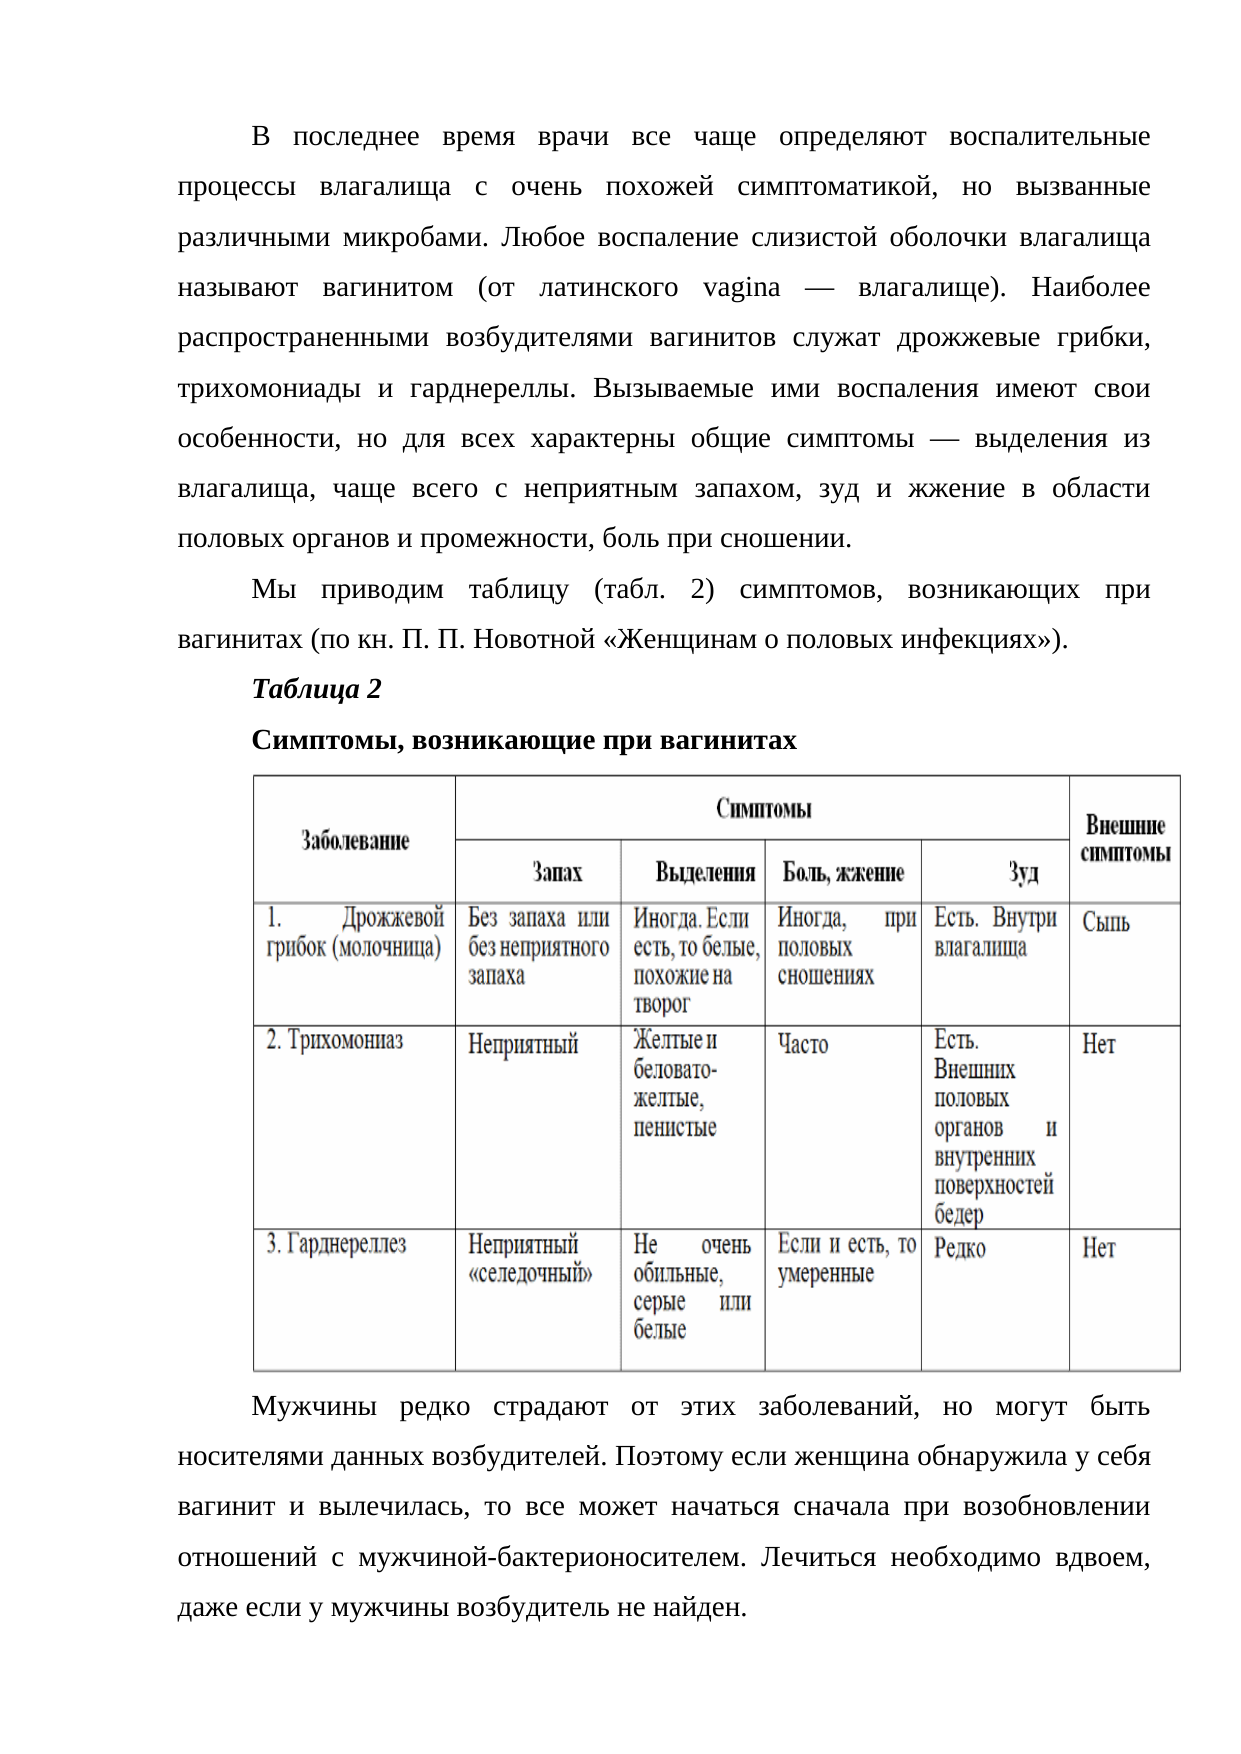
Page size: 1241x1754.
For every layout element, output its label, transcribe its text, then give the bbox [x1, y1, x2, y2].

text Симптомы, возникающие при вагинитах [177, 722, 1152, 755]
text Мы приводим таблицу (табл. 2) симптомов, возникающих при вагинитах (по кн. П. П. Новотной «Женщинам о половых инфекциях»). [177, 571, 1152, 655]
text Таблица 2 [177, 672, 1152, 705]
picture [251, 772, 1184, 1374]
text Мужчины редко страдают от этих заболеваний, но могут быть носителями данных возбудителей. Поэтому если женщина обнаружила у себя вагинит и вылечилась, то все может начаться сначала при возобновлении отношений с мужчиной-бактерионосителем. Лечиться необходимо вдвоем, даже если у мужчины возбудитель не найден. [177, 1388, 1152, 1622]
text В последнее время врачи все чаще определяют воспалительные процессы влагалища с очень похожей симптоматикой, но вызванные различными микробами. Любое воспаление слизистой оболочки влагалища называют вагинитом (от латинского vagina — влагалище). Наиболее распространенными возбудителями вагинитов служат дрожжевые грибки, трихомониады и гарднереллы. Вызываемые ими воспаления имеют свои особенности, но для всех характерны общие симптомы — выделения из влагалища, чаще всего с неприятным запахом, зуд и жжение в области половых органов и промежности, боль при сношении. [177, 118, 1152, 554]
